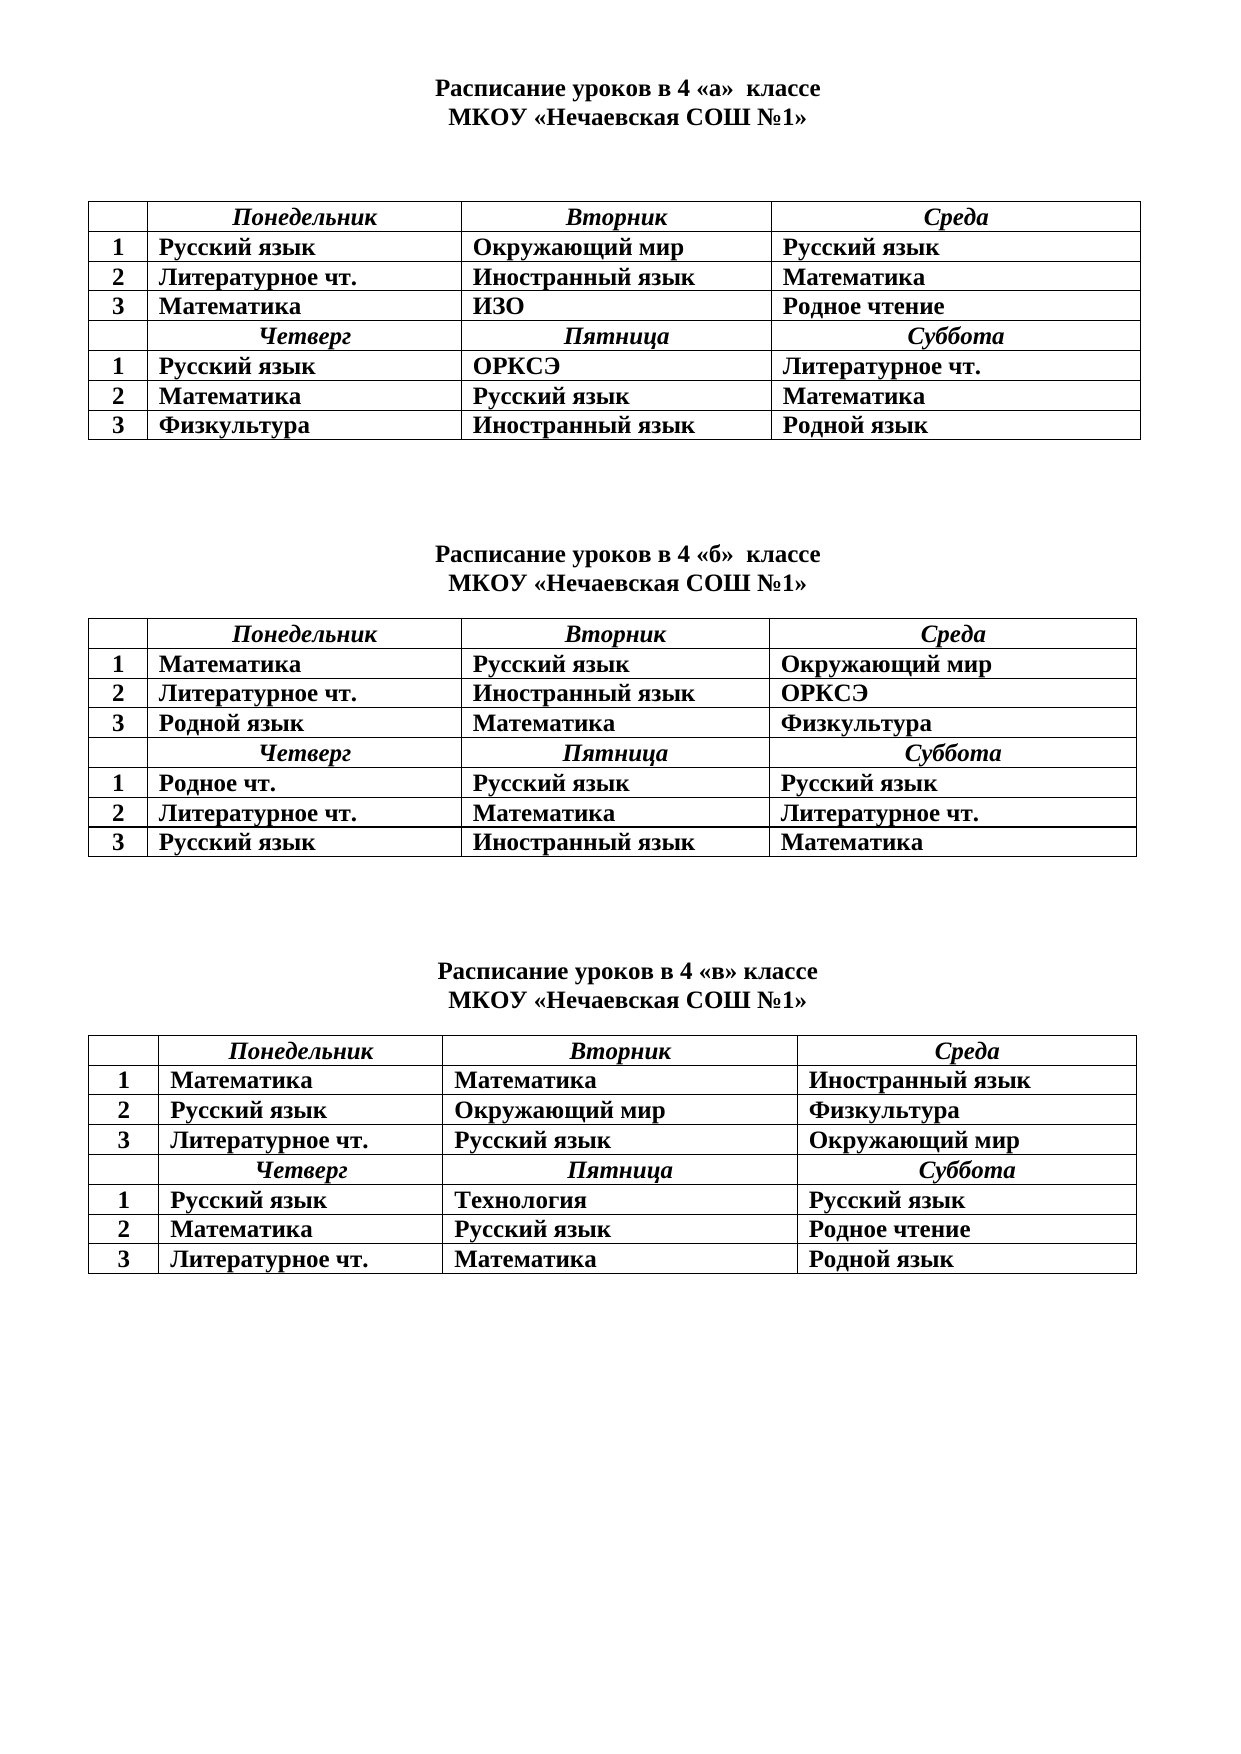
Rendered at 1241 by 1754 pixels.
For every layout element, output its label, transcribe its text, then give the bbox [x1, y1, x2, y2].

table_cell 2 [89, 798, 147, 826]
table_header Понедельник [148, 202, 461, 231]
table_header Понедельник [148, 619, 461, 648]
table_cell Математика [159, 1215, 442, 1243]
table_cell Математика [159, 1066, 442, 1094]
table_cell Математика [148, 291, 461, 320]
table_cell Пятница [443, 1155, 797, 1184]
table_cell Русский язык [159, 1185, 442, 1213]
table_header [89, 202, 147, 231]
table_cell Физкультура [148, 411, 461, 439]
table_cell Суббота [798, 1155, 1136, 1184]
table_cell Окружающий мир [770, 649, 1136, 677]
table_cell 1 [89, 351, 147, 380]
table_cell Математика [148, 381, 461, 409]
table_cell Родное чтение [798, 1215, 1136, 1243]
table_cell Окружающий мир [462, 232, 771, 261]
table_cell 1 [89, 768, 147, 797]
table_cell 3 [89, 1125, 158, 1154]
table_cell Родное чтение [772, 291, 1140, 320]
table_cell 2 [89, 262, 147, 290]
table_cell [89, 738, 147, 767]
table_cell Литературное чт. [148, 798, 461, 826]
table_cell Русский язык [462, 381, 771, 409]
table_cell Математика [443, 1066, 797, 1094]
table_header Понедельник [159, 1036, 442, 1064]
table_cell Русский язык [772, 232, 1140, 261]
table_cell Математика [462, 798, 769, 826]
table_cell Родной язык [148, 708, 461, 737]
table_cell Русский язык [159, 1095, 442, 1124]
table_cell 3 [89, 1244, 158, 1273]
table_header Среда [772, 202, 1140, 231]
table_cell 3 [89, 828, 147, 856]
table_cell Математика [443, 1244, 797, 1273]
table_cell Технология [443, 1185, 797, 1213]
table_cell Литературное чт. [770, 798, 1136, 826]
table_cell Литературное чт. [159, 1125, 442, 1154]
table_cell 1 [89, 232, 147, 261]
text Расписание уроков в 4 «а» классе МКОУ «Нечаевская СОШ №1» [59, 44, 1196, 131]
table_cell Литературное чт. [772, 351, 1140, 380]
table_cell [89, 321, 147, 350]
table_cell ОРКСЭ [770, 679, 1136, 707]
table_cell Литературное чт. [148, 679, 461, 707]
table_cell Русский язык [462, 768, 769, 797]
table_header Среда [770, 619, 1136, 648]
table_cell 1 [89, 1066, 158, 1094]
table_header [89, 1036, 158, 1064]
table_cell Иностранный язык [462, 679, 769, 707]
table_cell Четверг [148, 738, 461, 767]
table_cell 3 [89, 708, 147, 737]
table_cell Литературное чт. [148, 262, 461, 290]
table_cell 2 [89, 1095, 158, 1124]
table_cell Русский язык [148, 351, 461, 380]
table_cell Математика [772, 381, 1140, 409]
text Расписание уроков в 4 «в» классе МКОУ «Нечаевская СОШ №1» [59, 956, 1196, 1014]
table_header Среда [798, 1036, 1136, 1064]
table_cell Родной язык [798, 1244, 1136, 1273]
table_cell 2 [89, 381, 147, 409]
table_cell Русский язык [770, 768, 1136, 797]
table_cell Физкультура [770, 708, 1136, 737]
table_cell Литературное чт. [159, 1244, 442, 1273]
table_cell 3 [89, 411, 147, 439]
table_cell Математика [772, 262, 1140, 290]
table_cell Русский язык [148, 828, 461, 856]
table_cell Физкультура [798, 1095, 1136, 1124]
table_cell Математика [462, 708, 769, 737]
table_header Вторник [443, 1036, 797, 1064]
table_cell Иностранный язык [462, 411, 771, 439]
table_cell Русский язык [798, 1185, 1136, 1213]
table_header Вторник [462, 202, 771, 231]
table_cell Русский язык [443, 1215, 797, 1243]
table_cell Иностранный язык [462, 262, 771, 290]
table_cell Пятница [462, 321, 771, 350]
table_cell Математика [148, 649, 461, 677]
table_header [89, 619, 147, 648]
table_cell Русский язык [443, 1125, 797, 1154]
table_header Вторник [462, 619, 769, 648]
table_cell 2 [89, 1215, 158, 1243]
table_cell 3 [89, 291, 147, 320]
table_cell Родное чт. [148, 768, 461, 797]
table_cell 1 [89, 649, 147, 677]
table_cell Четверг [148, 321, 461, 350]
table_cell 1 [89, 1185, 158, 1213]
table_cell Иностранный язык [798, 1066, 1136, 1094]
table_cell Окружающий мир [798, 1125, 1136, 1154]
text Расписание уроков в 4 «б» классе МКОУ «Нечаевская СОШ №1» [59, 539, 1196, 597]
table_cell Русский язык [462, 649, 769, 677]
table_cell ОРКСЭ [462, 351, 771, 380]
table_cell Пятница [462, 738, 769, 767]
table_cell Математика [770, 828, 1136, 856]
table_cell Русский язык [148, 232, 461, 261]
table_cell Окружающий мир [443, 1095, 797, 1124]
table_cell Суббота [772, 321, 1140, 350]
table_cell 2 [89, 679, 147, 707]
table_cell Четверг [159, 1155, 442, 1184]
table_cell Иностранный язык [462, 828, 769, 856]
table_cell Родной язык [772, 411, 1140, 439]
table_cell [89, 1155, 158, 1184]
table_cell ИЗО [462, 291, 771, 320]
table_cell Суббота [770, 738, 1136, 767]
